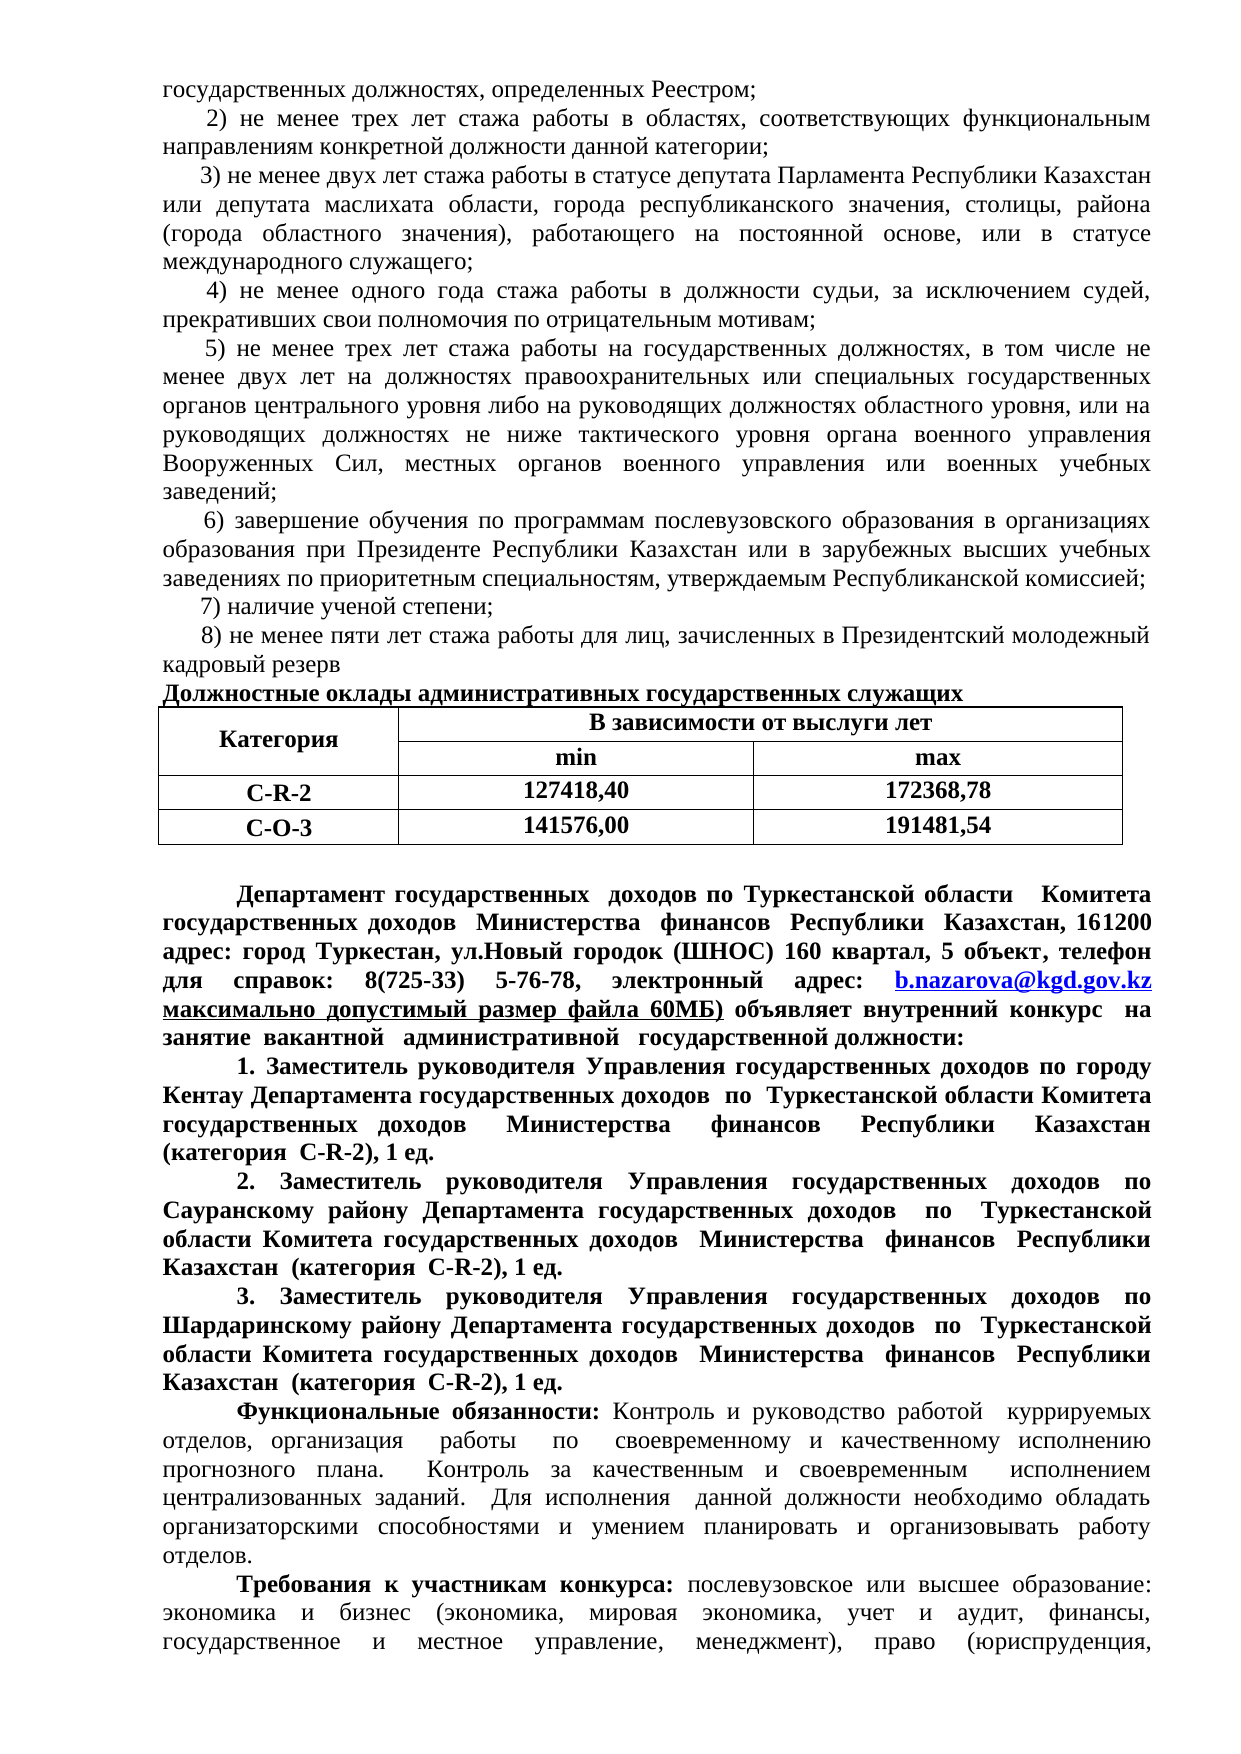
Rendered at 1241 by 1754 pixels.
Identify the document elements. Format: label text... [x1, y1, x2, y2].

text 2) не менее трех лет стажа работы в областях, соответствующих функциональным направлениям конкретной должности данной категории; [162, 103, 1152, 160]
text 3) не менее двух лет стажа работы в статусе депутата Парламента Республики Казахстан или депутата маслихата области, города республиканского значения, столицы, района (города областного значения), работающего на постоянной основе, или в статусе международного служащего; [162, 160, 1152, 275]
table_header Категория [159, 708, 398, 774]
text Должностные оклады административных государственных служащих [162, 678, 1167, 706]
table_cell 141576,00 [399, 810, 753, 844]
table_cell 191481,54 [754, 810, 1122, 844]
text 1. Заместитель руководителя Управления государственных доходов по городу Кентау Департамента государственных доходов по Туркестанской области Комитета государственных доходов Министерства финансов Республики Казахстан (категория С-R-2), 1 ед. [162, 1051, 1152, 1166]
table_header В зависимости от выслуги лет [399, 708, 1122, 741]
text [162, 1569, 1152, 1655]
table_cell 127418,40 [399, 776, 753, 809]
text Функциональные обязанности: Контроль и руководство работой куррируемых отделов, организация работы по своевременному и качественному исполнению прогнозного плана. Контроль за качественным и своевременным исполнением централизованных заданий. Для исполнения данной должности необходимо обладать организаторскими способностями и умением планировать и организовывать работу отделов. [162, 1396, 1152, 1569]
table_cell С-О-3 [159, 810, 398, 844]
text 2. Заместитель руководителя Управления государственных доходов по Сауранскому району Департамента государственных доходов по Туркестанской области Комитета государственных доходов Министерства финансов Республики Казахстан (категория С-R-2), 1 ед. [162, 1166, 1152, 1281]
table_cell max [754, 742, 1122, 774]
table_cell 172368,78 [754, 776, 1122, 809]
text 5) не менее трех лет стажа работы на государственных должностях, в том числе не менее двух лет на должностях правоохранительных или специальных государственных органов центрального уровня либо на руководящих должностях областного уровня, или на руководящих должностях не ниже тактического уровня органа военного управления Вооруженных Сил, местных органов военного управления или военных учебных заведений; [162, 333, 1152, 505]
table_cell min [399, 742, 753, 774]
text Департамент государственных доходов по Туркестанской области Комитета государственных доходов Министерства финансов Республики Казахстан, 161200 адрес: город Туркестан, ул.Новый городок (ШНОС) 160 квартал, 5 объект, телефон для справок: 8(725-33) 5-76-78, электронный адрес: b.nazarova@kgd.gov.kz максимально допустимый размер файла 60МБ) объявляет внутренний конкурс на занятие вакантной административной государственной должности: [162, 879, 1152, 1051]
text 3. Заместитель руководителя Управления государственных доходов по Шардаринскому району Департамента государственных доходов по Туркестанской области Комитета государственных доходов Министерства финансов Республики Казахстан (категория С-R-2), 1 ед. [162, 1281, 1152, 1396]
table_cell С-R-2 [159, 776, 398, 809]
text 7) наличие ученой степени; [162, 591, 1152, 620]
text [162, 74, 1152, 103]
text 8) не менее пяти лет стажа работы для лиц, зачисленных в Президентский молодежный кадровый резерв [162, 620, 1152, 678]
text 4) не менее одного года стажа работы в должности судьи, за исключением судей, прекративших свои полномочия по отрицательным мотивам; [162, 275, 1152, 333]
